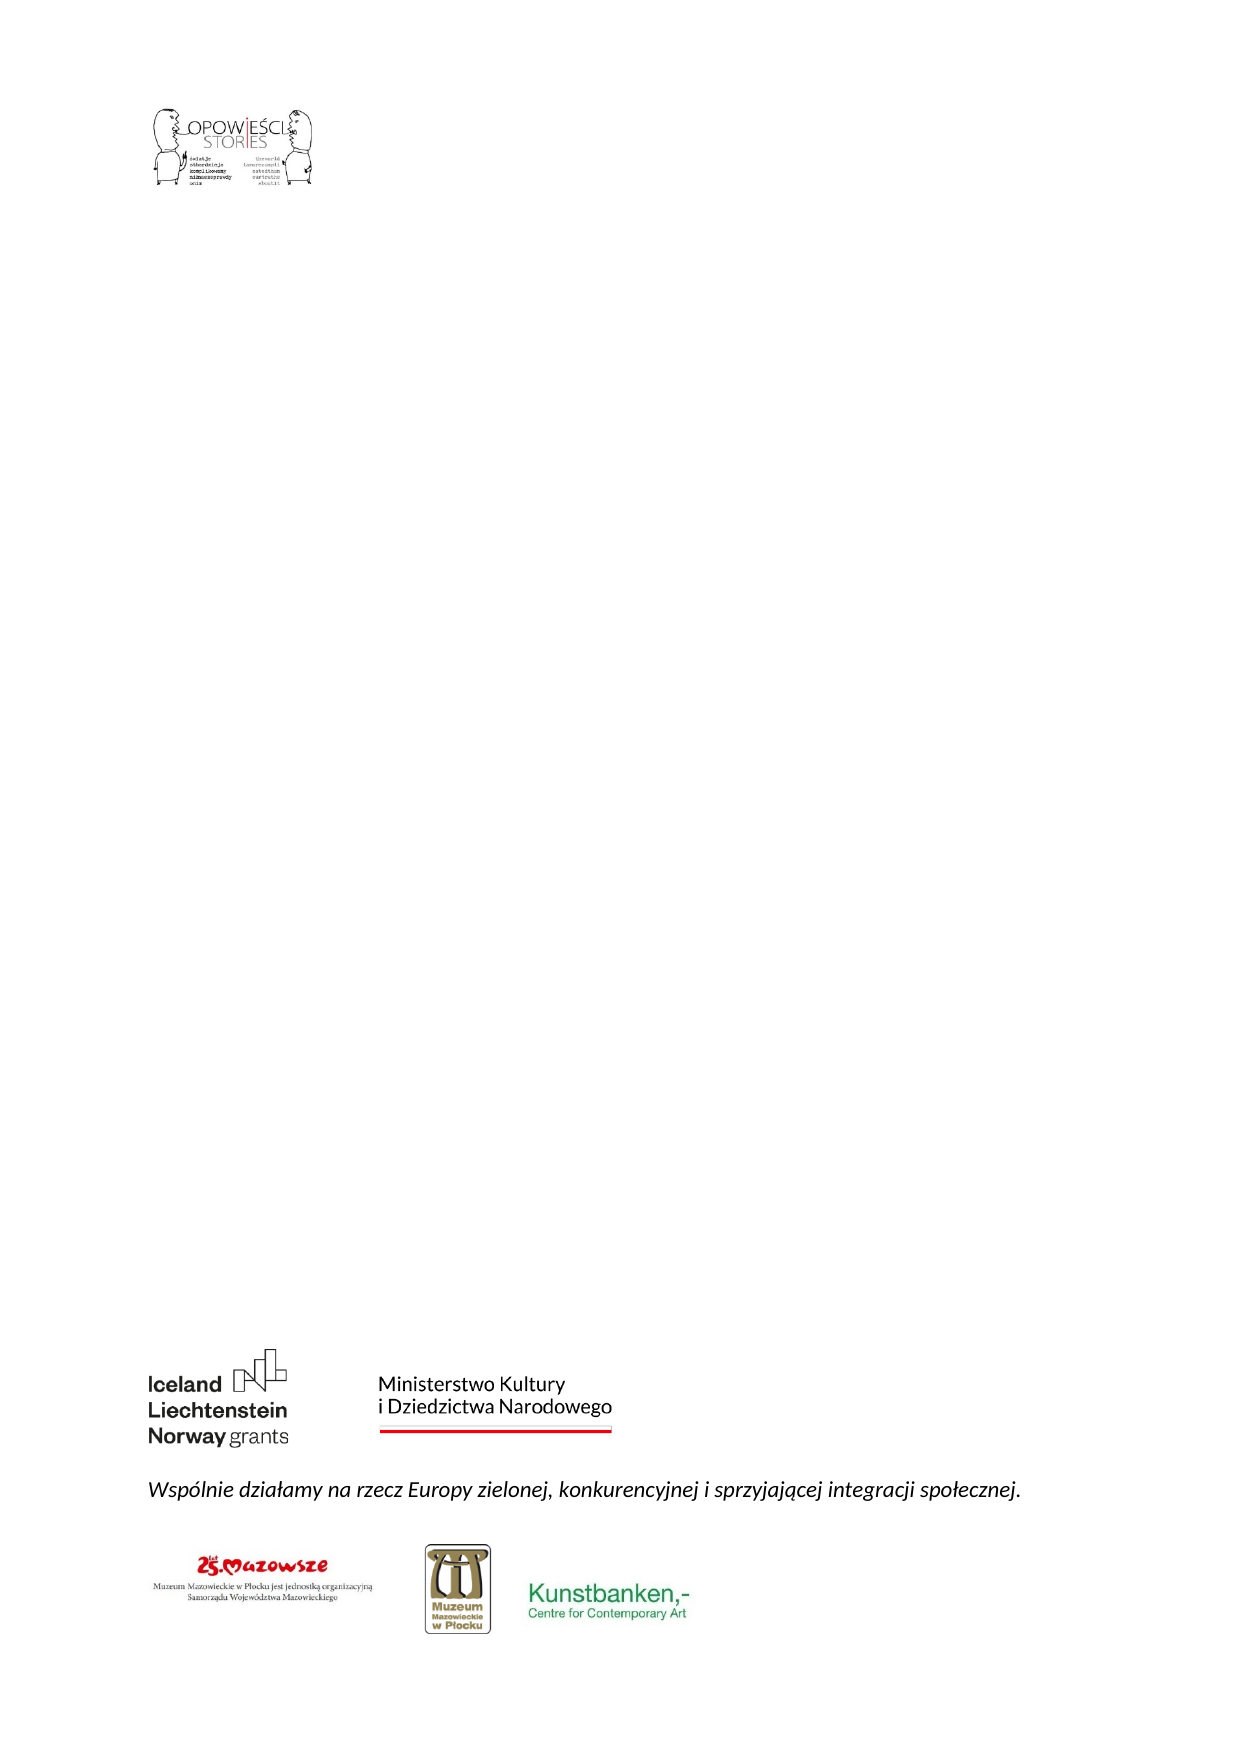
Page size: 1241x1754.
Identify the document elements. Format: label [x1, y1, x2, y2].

picture [147, 1349, 289, 1448]
picture [147, 1522, 383, 1634]
picture [393, 1544, 697, 1634]
picture [365, 1361, 626, 1448]
picture [147, 93, 316, 203]
